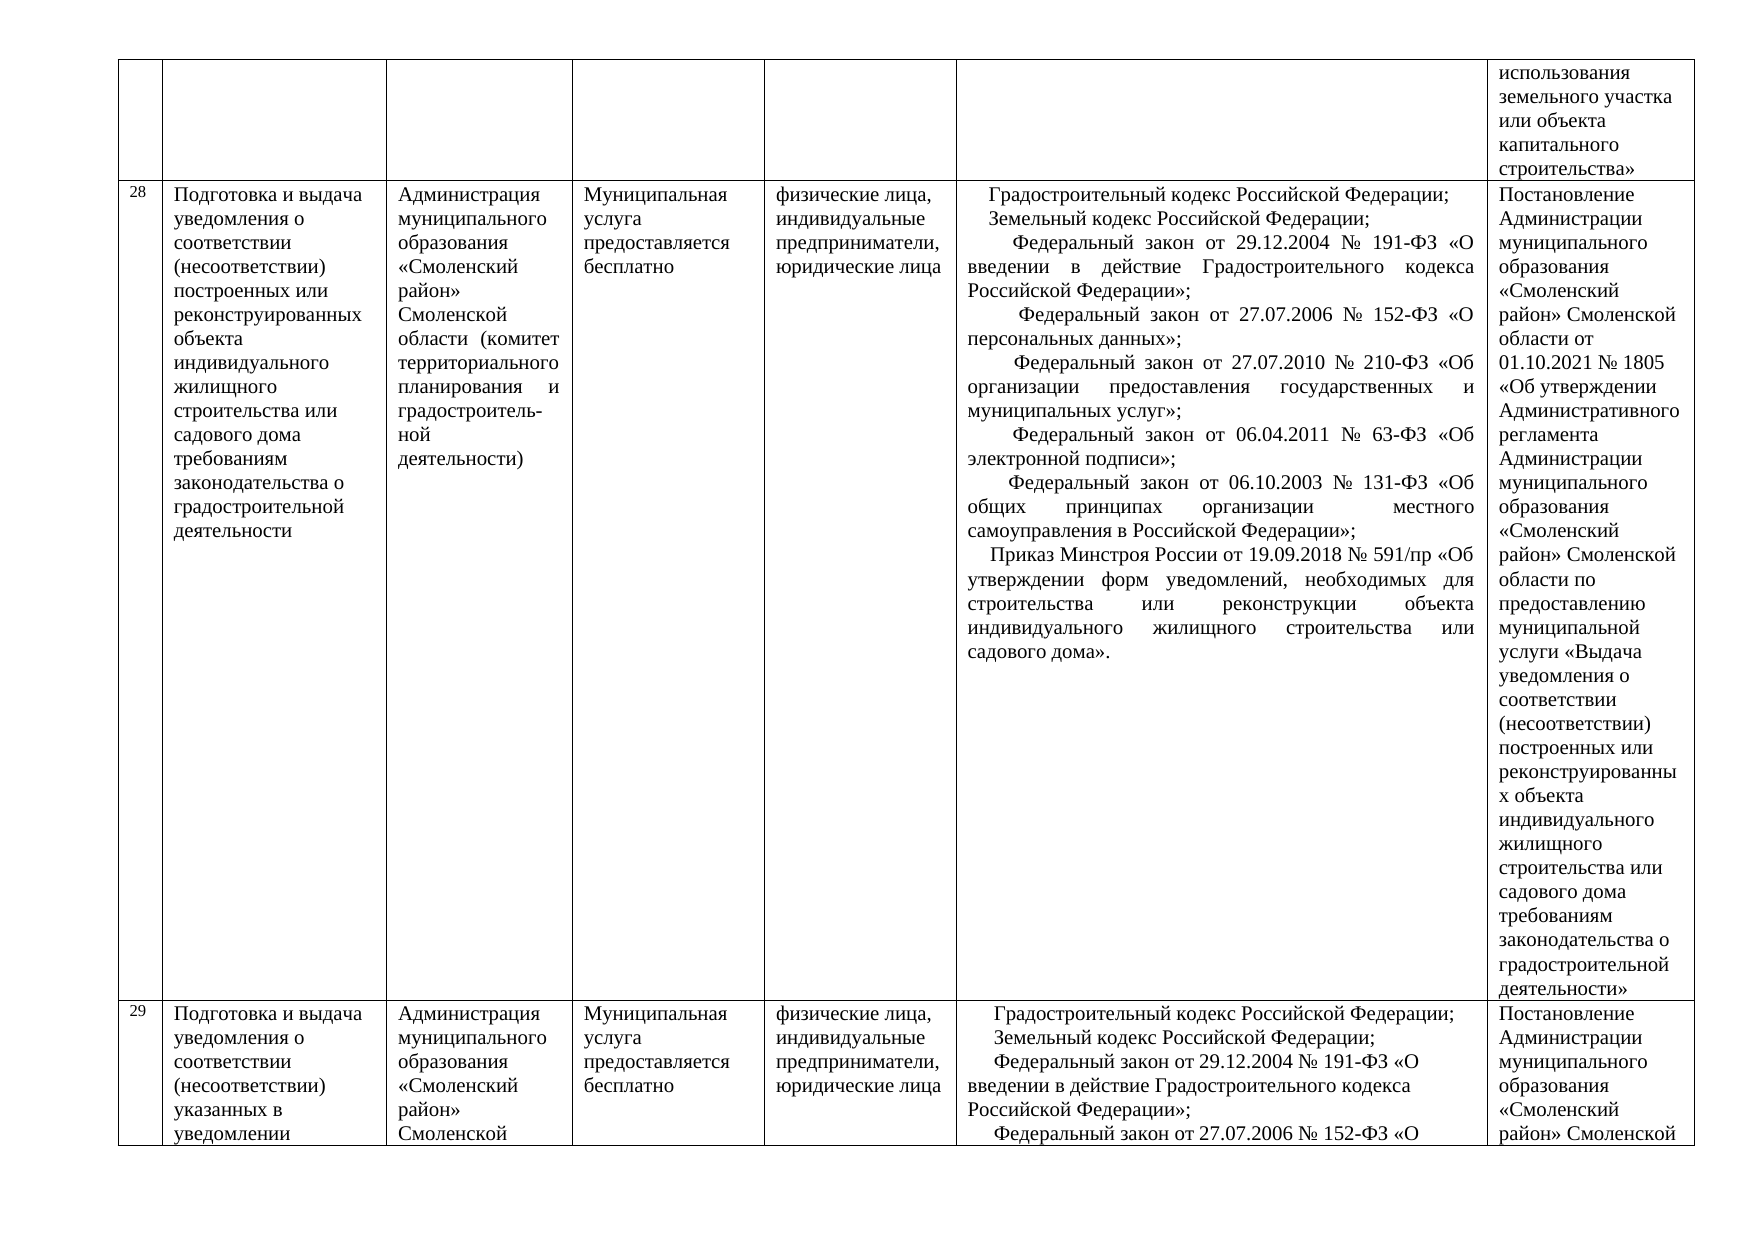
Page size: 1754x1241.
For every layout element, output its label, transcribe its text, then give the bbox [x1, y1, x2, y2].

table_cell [765, 1001, 956, 1145]
table_cell Муниципальная услуга предоставляется бесплатно [573, 181, 764, 999]
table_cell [163, 60, 386, 180]
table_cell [573, 1001, 764, 1145]
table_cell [765, 60, 956, 180]
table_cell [387, 60, 572, 180]
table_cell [1488, 60, 1694, 180]
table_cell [957, 60, 1487, 180]
table_cell 28 [119, 181, 162, 999]
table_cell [1488, 1001, 1694, 1145]
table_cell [387, 1001, 572, 1145]
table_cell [573, 60, 764, 180]
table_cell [957, 1001, 1487, 1145]
table_cell 29 [119, 1001, 162, 1145]
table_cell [163, 1001, 386, 1145]
table_cell физические лица, индивидуальные предприниматели, юридические лица [765, 181, 956, 999]
table_cell Постановление Администрации муниципального образования «Смоленский район» Смоленской области от 01.10.2021 № 1805 «Об утверждении Административного регламента Администрации муниципального образования «Смоленский район» Смоленской области по предоставлению муниципальной услуги «Выдача уведомления о соответствии (несоответствии) построенных или реконструированных объекта индивидуального жилищного строительства или садового дома требованиям законодательства о градостроительной деятельности» [1488, 181, 1694, 999]
table_cell Подготовка и выдача уведомления о соответствии (несоответствии) построенных или реконструированных объекта индивидуального жилищного строительства или садового дома требованиям законодательства о градостроительной деятельности [163, 181, 386, 999]
table_cell 27 [119, 60, 162, 180]
